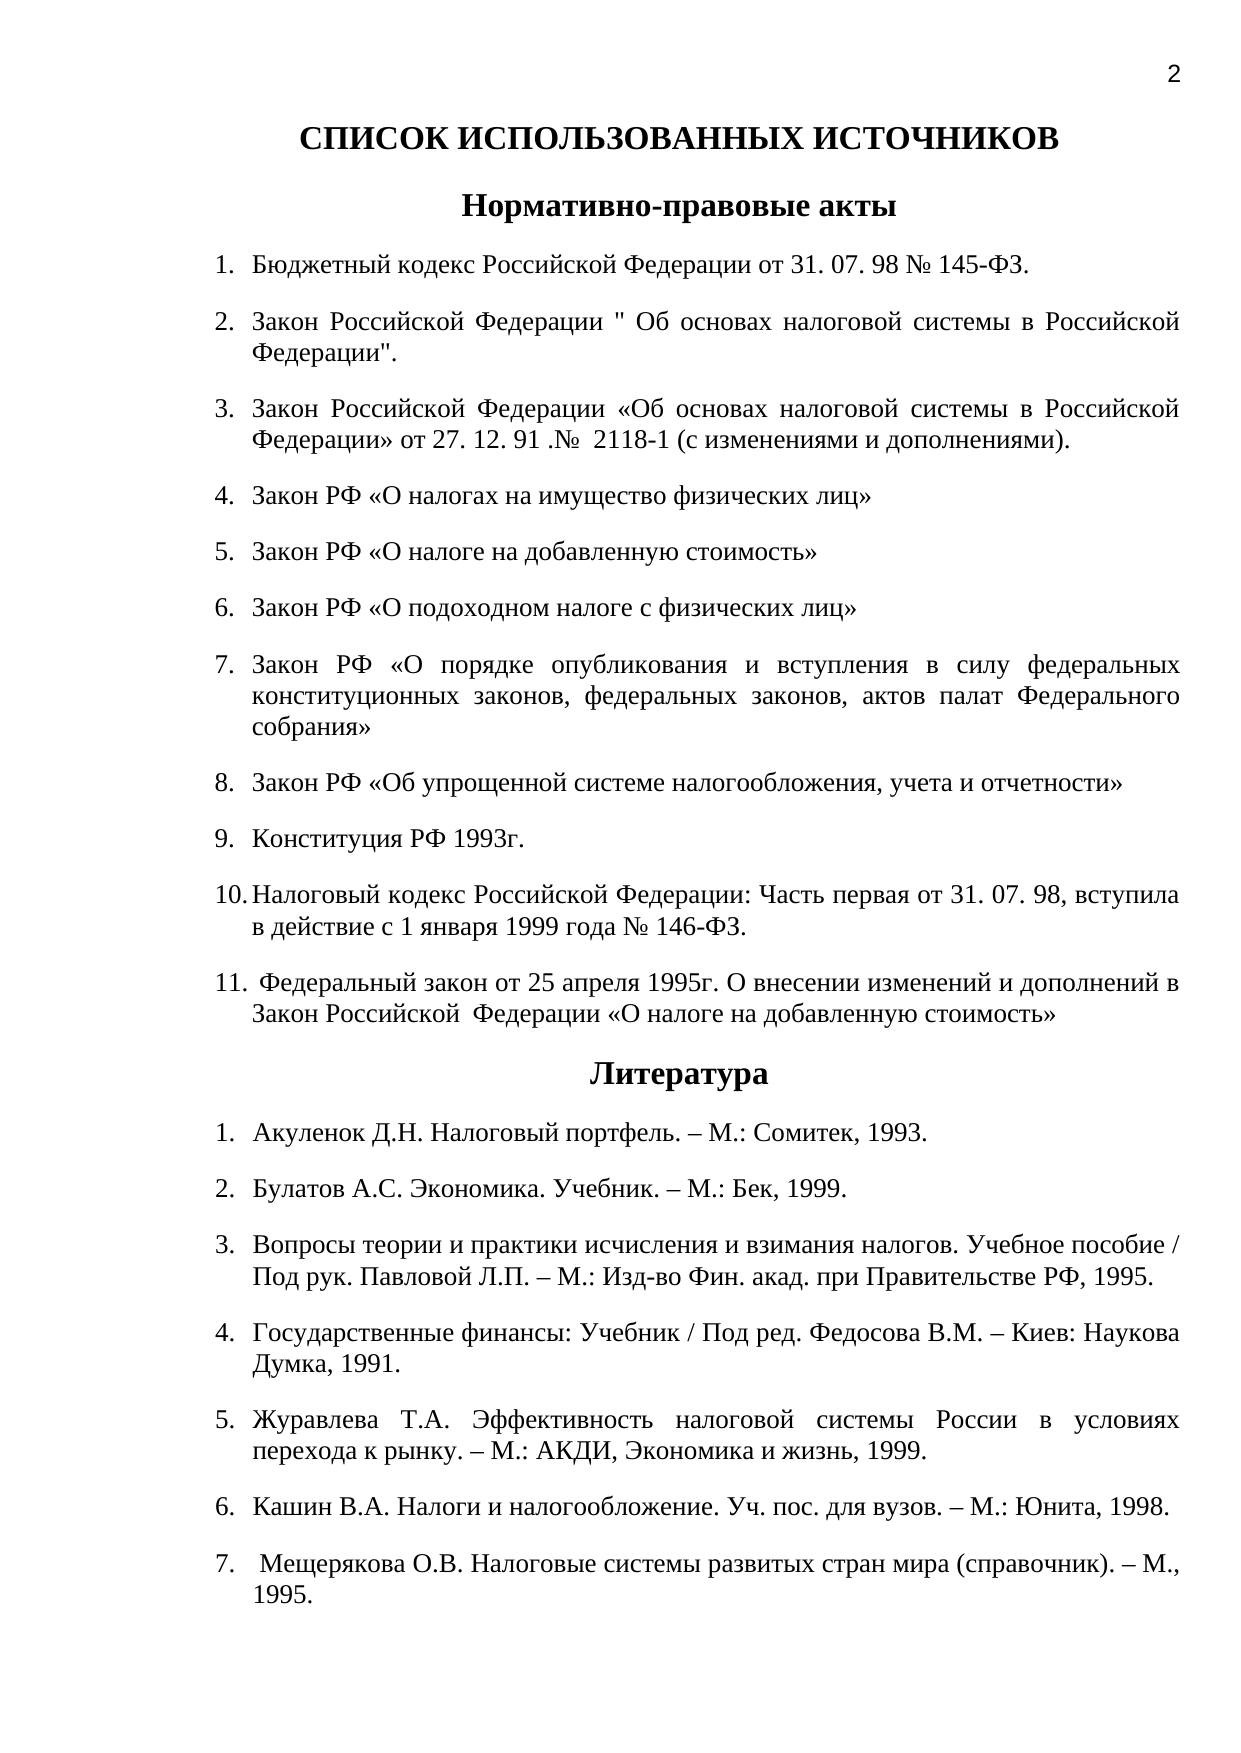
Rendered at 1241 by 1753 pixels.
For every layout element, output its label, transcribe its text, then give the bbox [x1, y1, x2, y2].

list Закон РФ «Об упрощенной системе налогообложения, учета и отчетности» [214, 766, 1181, 797]
list Закон РФ «О налоге на добавленную стоимость» [214, 535, 1181, 567]
list Закон РФ «О подоходном налоге с физических лиц» [214, 592, 1181, 623]
list Государственные финансы: Учебник / Под ред. Федосова В.М. – Киев: Наукова Думка, 1991. [215, 1316, 1181, 1378]
list Федеральный закон от 25 апреля 1995г. О внесении изменений и дополнений в Закон Российской Федерации «О налоге на добавленную стоимость» [214, 966, 1181, 1028]
list Закон РФ «О налогах на имущество физических лиц» [214, 479, 1181, 510]
list Закон РФ «О порядке опубликования и вступления в силу федеральных конституционных законов, федеральных законов, актов палат Федерального собрания» [214, 648, 1181, 741]
list Журавлева Т.А. Эффективность налоговой системы России в условиях перехода к рынку. – М.: АКДИ, Экономика и жизнь, 1999. [215, 1403, 1181, 1466]
list Акуленок Д.Н. Налоговый портфель. – М.: Сомитек, 1993. [215, 1116, 1181, 1147]
list Закон Российской Федерации " Об основах налоговой системы в Российской Федерации". [214, 305, 1181, 367]
list Булатов А.С. Экономика. Учебник. – М.: Бек, 1999. [215, 1172, 1181, 1204]
list Закон Российской Федерации «Об основах налоговой системы в Российской Федерации» от 27. 12. 91 .№ 2118-1 (с изменениями и дополнениями). [214, 392, 1181, 454]
list Конституция РФ 1993г. [214, 822, 1181, 853]
list Налоговый кодекс Российской Федерации: Часть первая от 31. 07. 98, вступила в действие с 1 января 1999 года № 146-ФЗ. [214, 878, 1181, 941]
list Бюджетный кодекс Российской Федерации от 31. 07. 98 № 145-ФЗ. [214, 248, 1181, 280]
text Литература [177, 1053, 1181, 1091]
list Мещерякова О.В. Налоговые системы развитых стран мира (справочник). – М., 1995. [215, 1547, 1181, 1609]
text список использованных источников [177, 118, 1181, 156]
list Вопросы теории и практики исчисления и взимания налогов. Учебное пособие / Под рук. Павловой Л.П. – М.: Изд-во Фин. акад. при Правительстве РФ, 1995. [215, 1229, 1181, 1291]
list Кашин В.А. Налоги и налогообложение. Уч. пос. для вузов. – М.: Юнита, 1998. [215, 1491, 1181, 1522]
text Нормативно-правовые акты [177, 185, 1181, 223]
